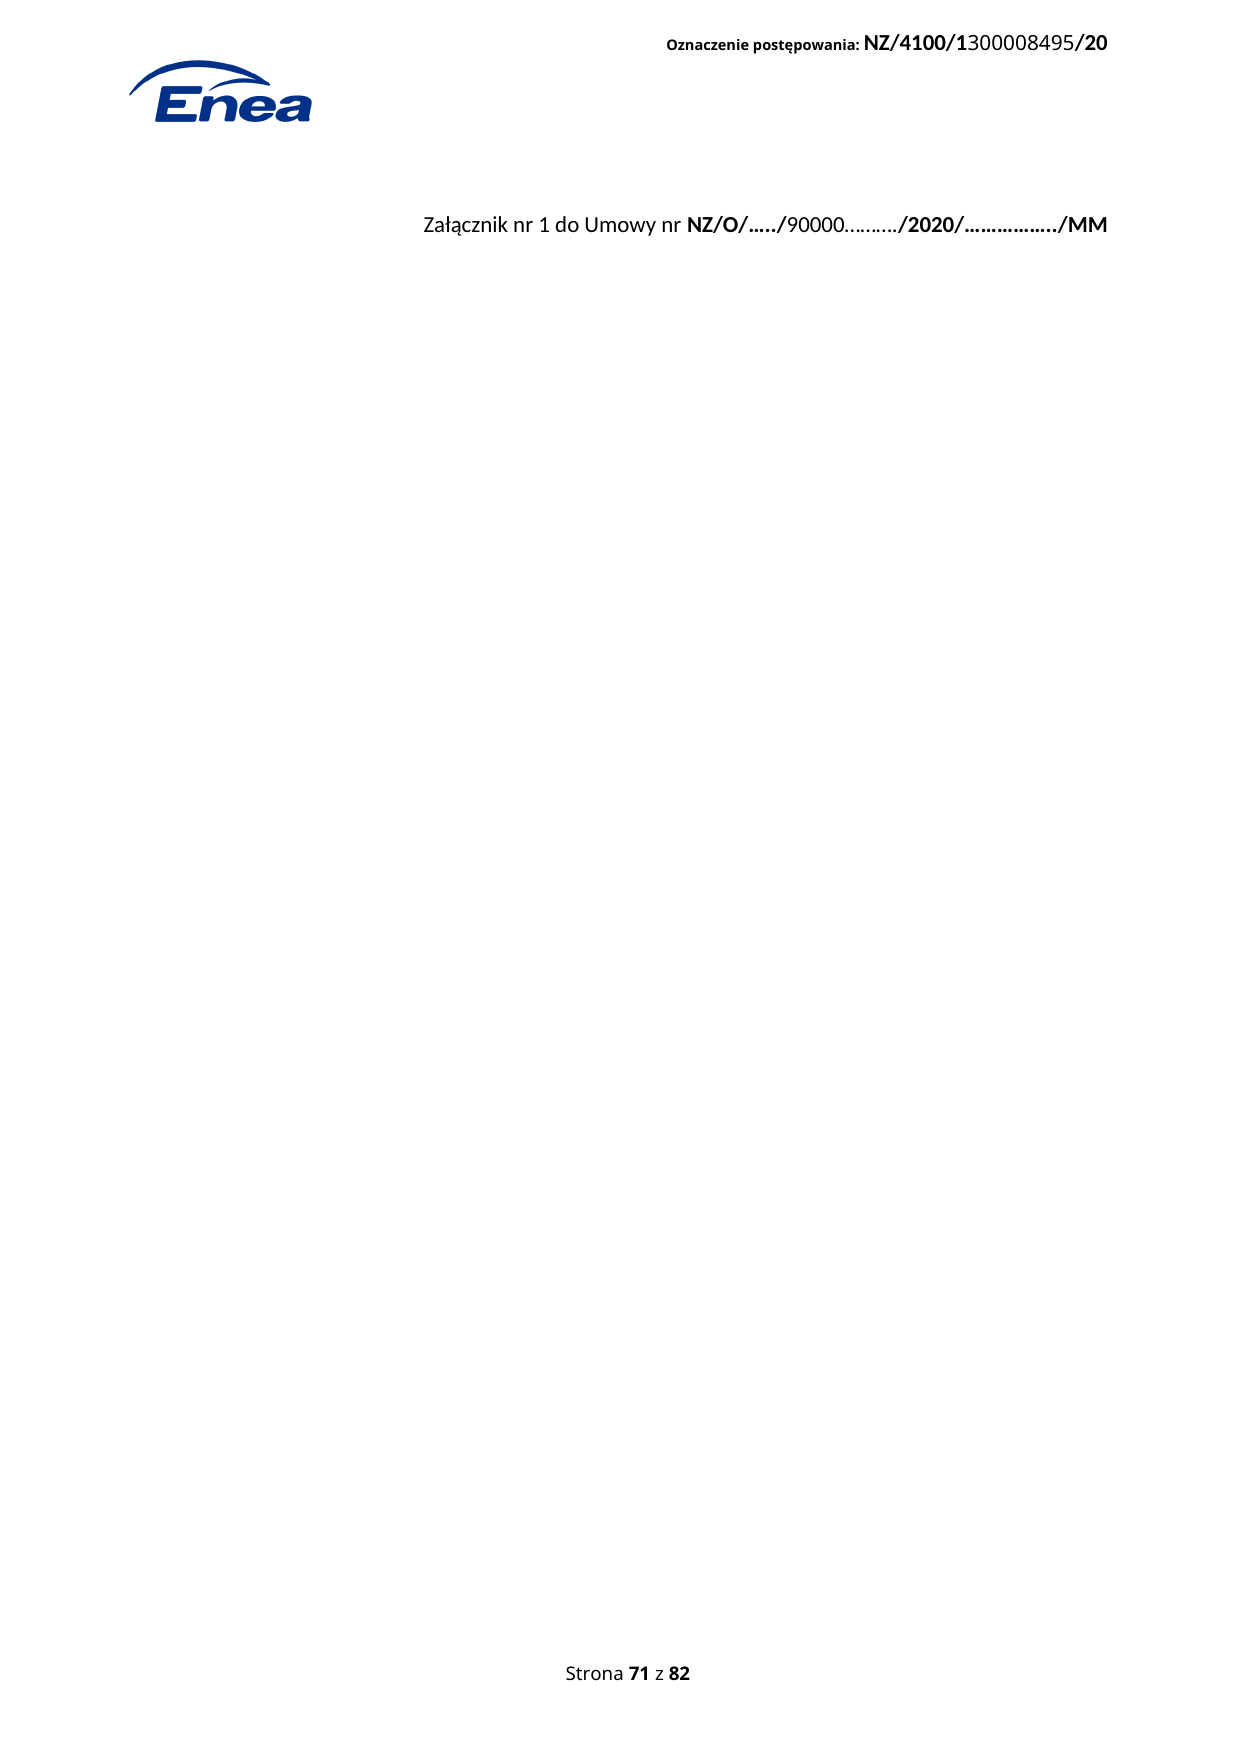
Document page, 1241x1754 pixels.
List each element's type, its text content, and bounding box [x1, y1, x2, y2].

text Załącznik nr 1 do Umowy nr NZ/O/…../90000………./2020/……………../MM [148, 210, 1107, 238]
picture [117, 50, 324, 124]
